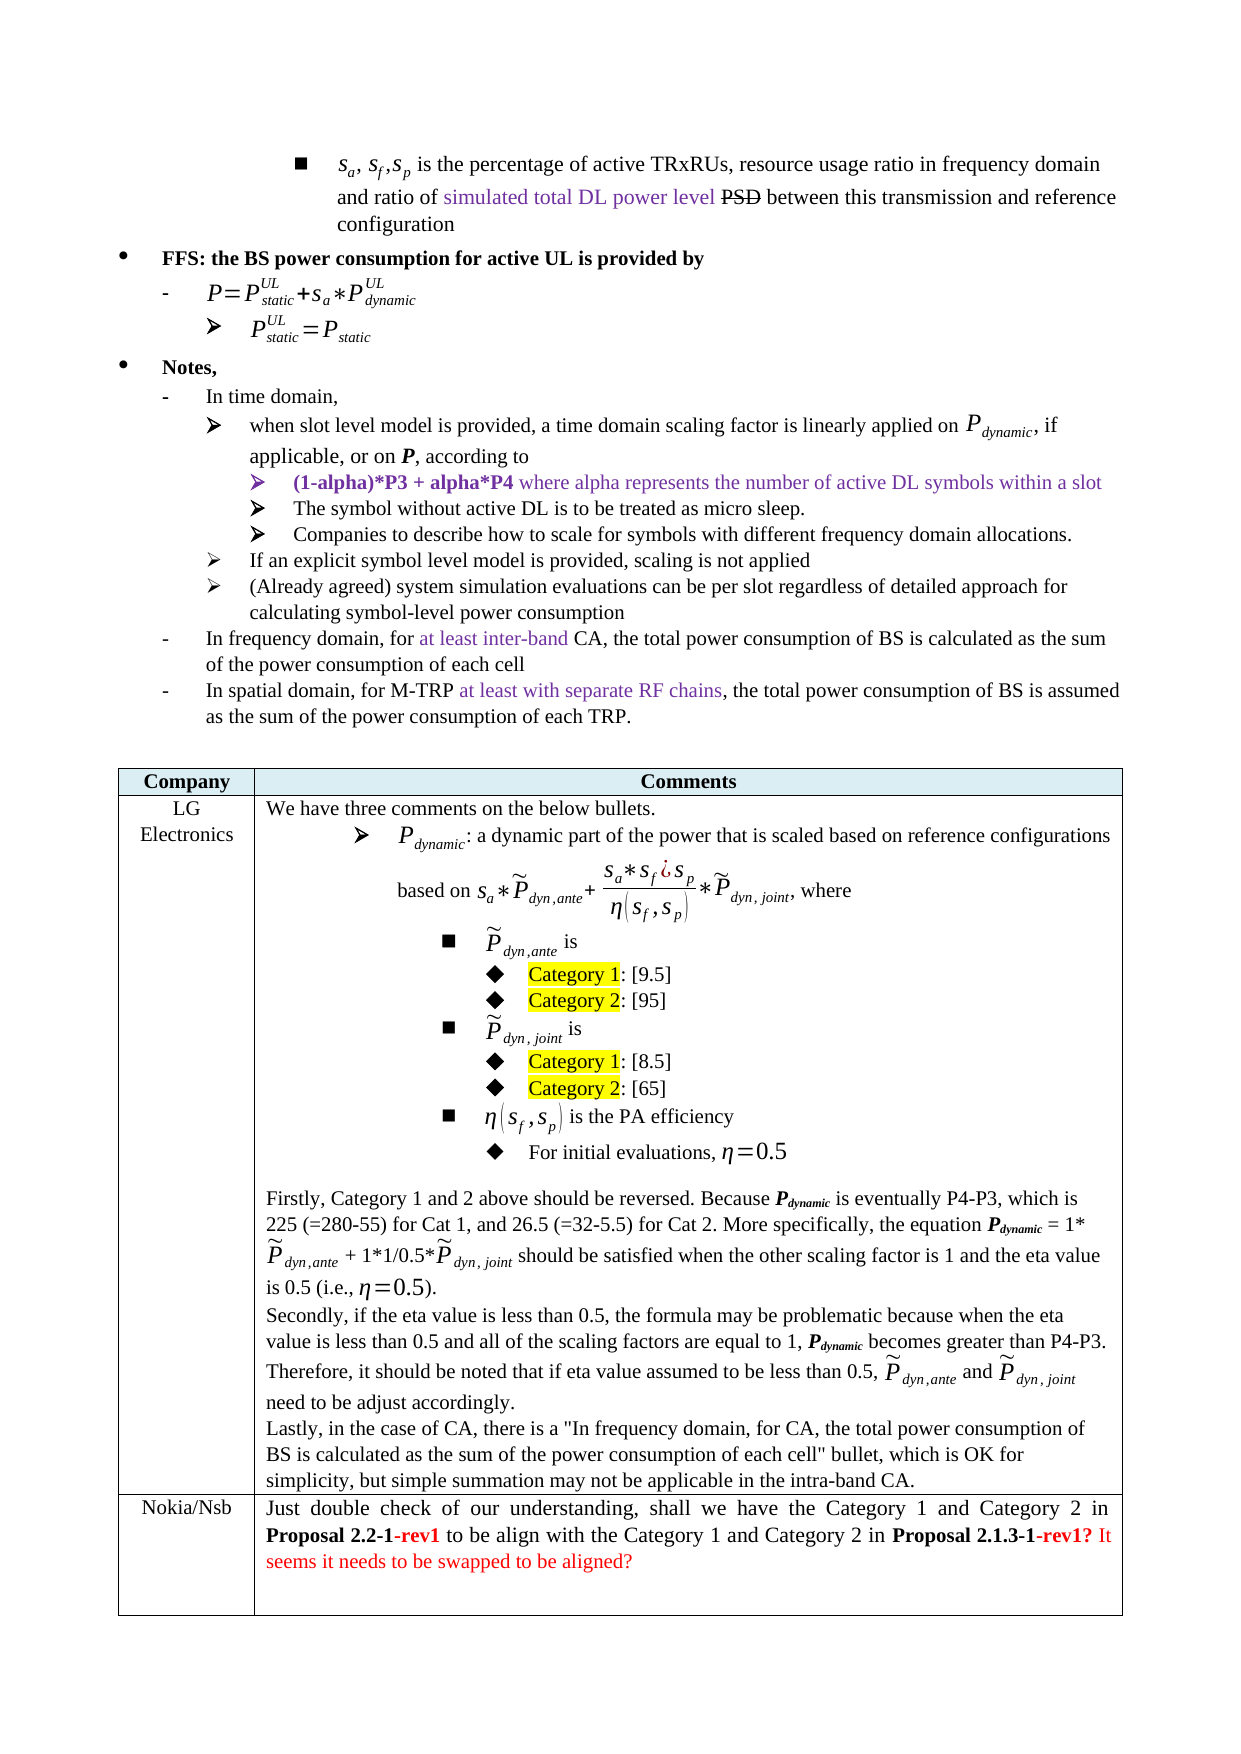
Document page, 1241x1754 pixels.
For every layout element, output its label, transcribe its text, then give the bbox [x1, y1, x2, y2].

list In frequency domain, for at least inter-band CA, the total power consumption of BS is calculated as the sum of the power consumption of each cell [162, 626, 1122, 676]
list Notes, [118, 347, 1122, 381]
list In spatial domain, for M-TRP at least with separate RF chains, the total power consumption of BS is assumed as the sum of the power consumption of each TRP. [162, 678, 1122, 728]
list Companies to describe how to scale for symbols with different frequency domain allocations. [249, 522, 1122, 546]
table_header Company [119, 769, 254, 795]
table_header Comments [255, 769, 1122, 795]
table_cell We have three comments on the below bullets. : a dynamic part of the power that is scaled based on reference configurations based on + , where is Category 1: [9.5] Category 2: [95] is Category 1: [8.5] Category 2: [65] is the PA efficiency For initial evaluations, Firstly, Category 1 and 2 above should be reversed. Because Pdynamic is eventually P4-P3, which is 225 (=280-55) for Cat 1, and 26.5 (=32-5.5) for Cat 2. More specifically, the equation Pdynamic = 1* + 1*1/0.5* should be satisfied when the other scaling factor is 1 and the eta value is 0.5 (i.e., ). Secondly, if the eta value is less than 0.5, the formula may be problematic because when the eta value is less than 0.5 and all of the scaling factors are equal to 1, Pdynamic becomes greater than P4-P3. Therefore, it should be noted that if eta value assumed to be less than 0.5, and need to be adjust accordingly. Lastly, in the case of CA, there is a "In frequency domain, for CA, the total power consumption of BS is calculated as the sum of the power consumption of each cell" bullet, which is OK for simplicity, but simple summation may not be applicable in the intra-band CA. [255, 796, 1122, 1494]
list (Already agreed) system simulation evaluations can be per slot regardless of detailed approach for calculating symbol-level power consumption [206, 574, 1122, 624]
list , , is the percentage of active TRxRUs, resource usage ratio in frequency domain and ratio of simulated total DL power level PSD between this transmission and reference configuration [293, 148, 1122, 236]
table_cell Nokia/Nsb [119, 1495, 254, 1615]
list (1-alpha)*P3 + alpha*P4 where alpha represents the number of active DL symbols within a slot [249, 470, 1122, 494]
list FFS: the BS power consumption for active UL is provided by [118, 238, 1122, 272]
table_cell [255, 1495, 1122, 1615]
list In time domain, [162, 384, 1122, 408]
table_cell LG Electronics [119, 796, 254, 1494]
list when slot level model is provided, a time domain scaling factor is linearly applied on , if applicable, or on P, according to [206, 409, 1122, 468]
list The symbol without active DL is to be treated as micro sleep. [249, 496, 1122, 520]
list If an explicit symbol level model is provided, scaling is not applied [206, 548, 1122, 572]
